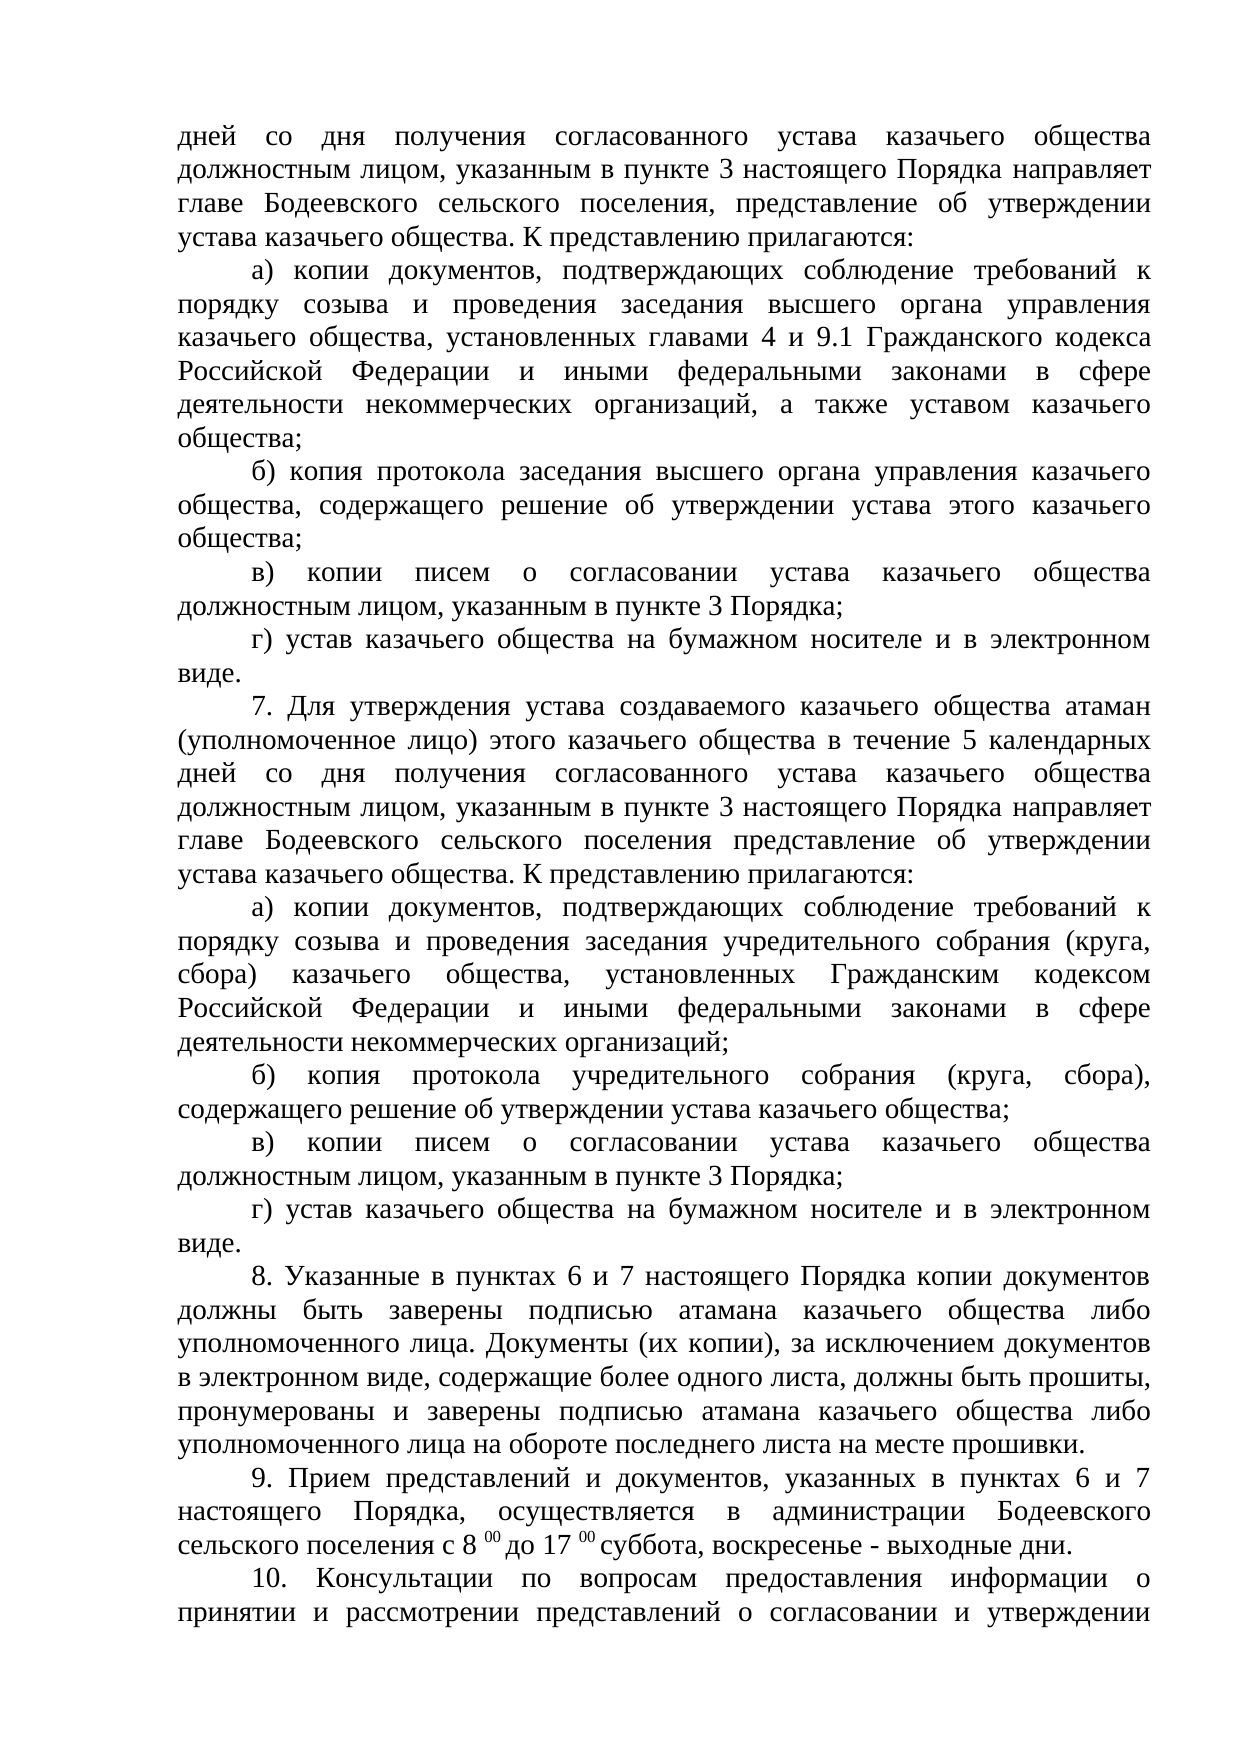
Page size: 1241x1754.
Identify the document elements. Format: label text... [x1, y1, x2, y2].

text 9. Прием представлений и документов, указанных в пунктах 6 и 7 настоящего Порядка, осуществляется в администрации Бодеевского сельского поселения с 8 00 до 17 00 суббота, воскресенье - выходные дни. [177, 1460, 1152, 1560]
text 7. Для утверждения устава создаваемого казачьего общества атаман (уполномоченное лицо) этого казачьего общества в течение 5 календарных дней со дня получения согласованного устава казачьего общества должностным лицом, указанным в пункте 3 настоящего Порядка направляет главе Бодеевского сельского поселения представление об утверждении устава казачьего общества. К представлению прилагаются: [177, 688, 1152, 889]
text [177, 1560, 1152, 1627]
text г) устав казачьего общества на бумажном носителе и в электронном виде. [177, 1191, 1152, 1258]
text б) копия протокола учредительного собрания (круга, сбора), содержащего решение об утверждении устава казачьего общества; [177, 1057, 1152, 1124]
text в) копии писем о согласовании устава казачьего общества должностным лицом, указанным в пункте 3 Порядка; [177, 1124, 1152, 1191]
text а) копии документов, подтверждающих соблюдение требований к порядку созыва и проведения заседания высшего органа управления казачьего общества, установленных главами 4 и 9.1 Гражданского кодекса Российской Федерации и иными федеральными законами в сфере деятельности некоммерческих организаций, а также уставом казачьего общества; [177, 252, 1152, 453]
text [177, 118, 1152, 252]
text а) копии документов, подтверждающих соблюдение требований к порядку созыва и проведения заседания учредительного собрания (круга, сбора) казачьего общества, установленных Гражданским кодексом Российской Федерации и иными федеральными законами в сфере деятельности некоммерческих организаций; [177, 889, 1152, 1057]
text 8. Указанные в пунктах 6 и 7 настоящего Порядка копии документов должны быть заверены подписью атамана казачьего общества либо уполномоченного лица. Документы (их копии), за исключением документов в электронном виде, содержащие более одного листа, должны быть прошиты, пронумерованы и заверены подписью атамана казачьего общества либо уполномоченного лица на обороте последнего листа на месте прошивки. [177, 1258, 1152, 1460]
text г) устав казачьего общества на бумажном носителе и в электронном виде. [177, 621, 1152, 688]
text в) копии писем о согласовании устава казачьего общества должностным лицом, указанным в пункте 3 Порядка; [177, 554, 1152, 621]
text б) копия протокола заседания высшего органа управления казачьего общества, содержащего решение об утверждении устава этого казачьего общества; [177, 453, 1152, 554]
